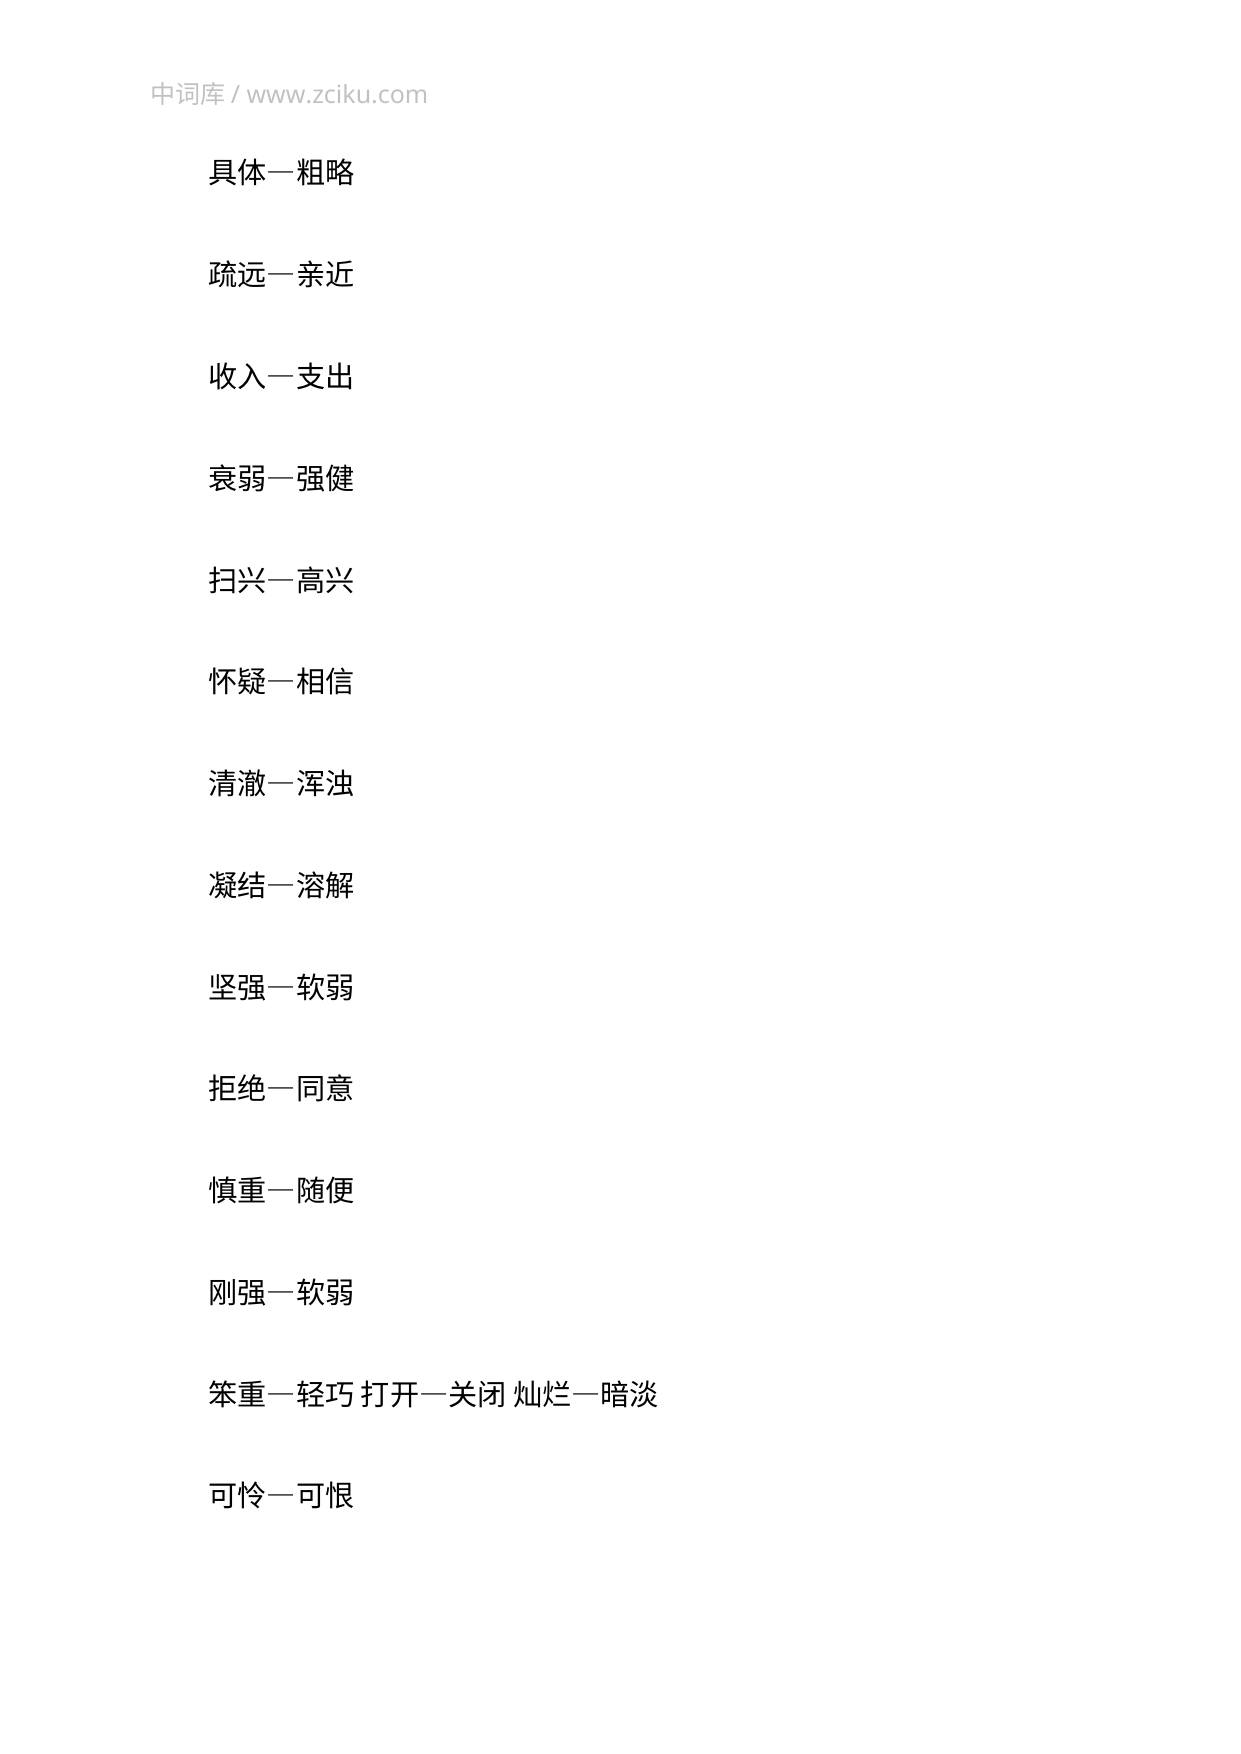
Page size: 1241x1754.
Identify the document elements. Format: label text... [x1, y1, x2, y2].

text 刚强—软弱 [150, 1269, 1090, 1312]
text 衰弱—强健 [150, 455, 1090, 498]
text 收入―支出 [150, 353, 1090, 396]
text 慎重—随便 [150, 1168, 1090, 1210]
text 清澈—浑浊 [150, 761, 1090, 803]
text 坚强—软弱 [150, 964, 1090, 1006]
text 扫兴—高兴 [150, 557, 1090, 599]
text 怀疑—相信 [150, 659, 1090, 701]
text 可怜―可恨 [150, 1473, 1090, 1515]
text 疏远―亲近 [150, 252, 1090, 294]
text 笨重―轻巧 打开―关闭 灿烂―暗淡 [150, 1371, 1090, 1413]
text 拒绝—同意 [150, 1066, 1090, 1108]
text 具体―粗略 [150, 150, 1090, 192]
text 凝结—溶解 [150, 862, 1090, 905]
